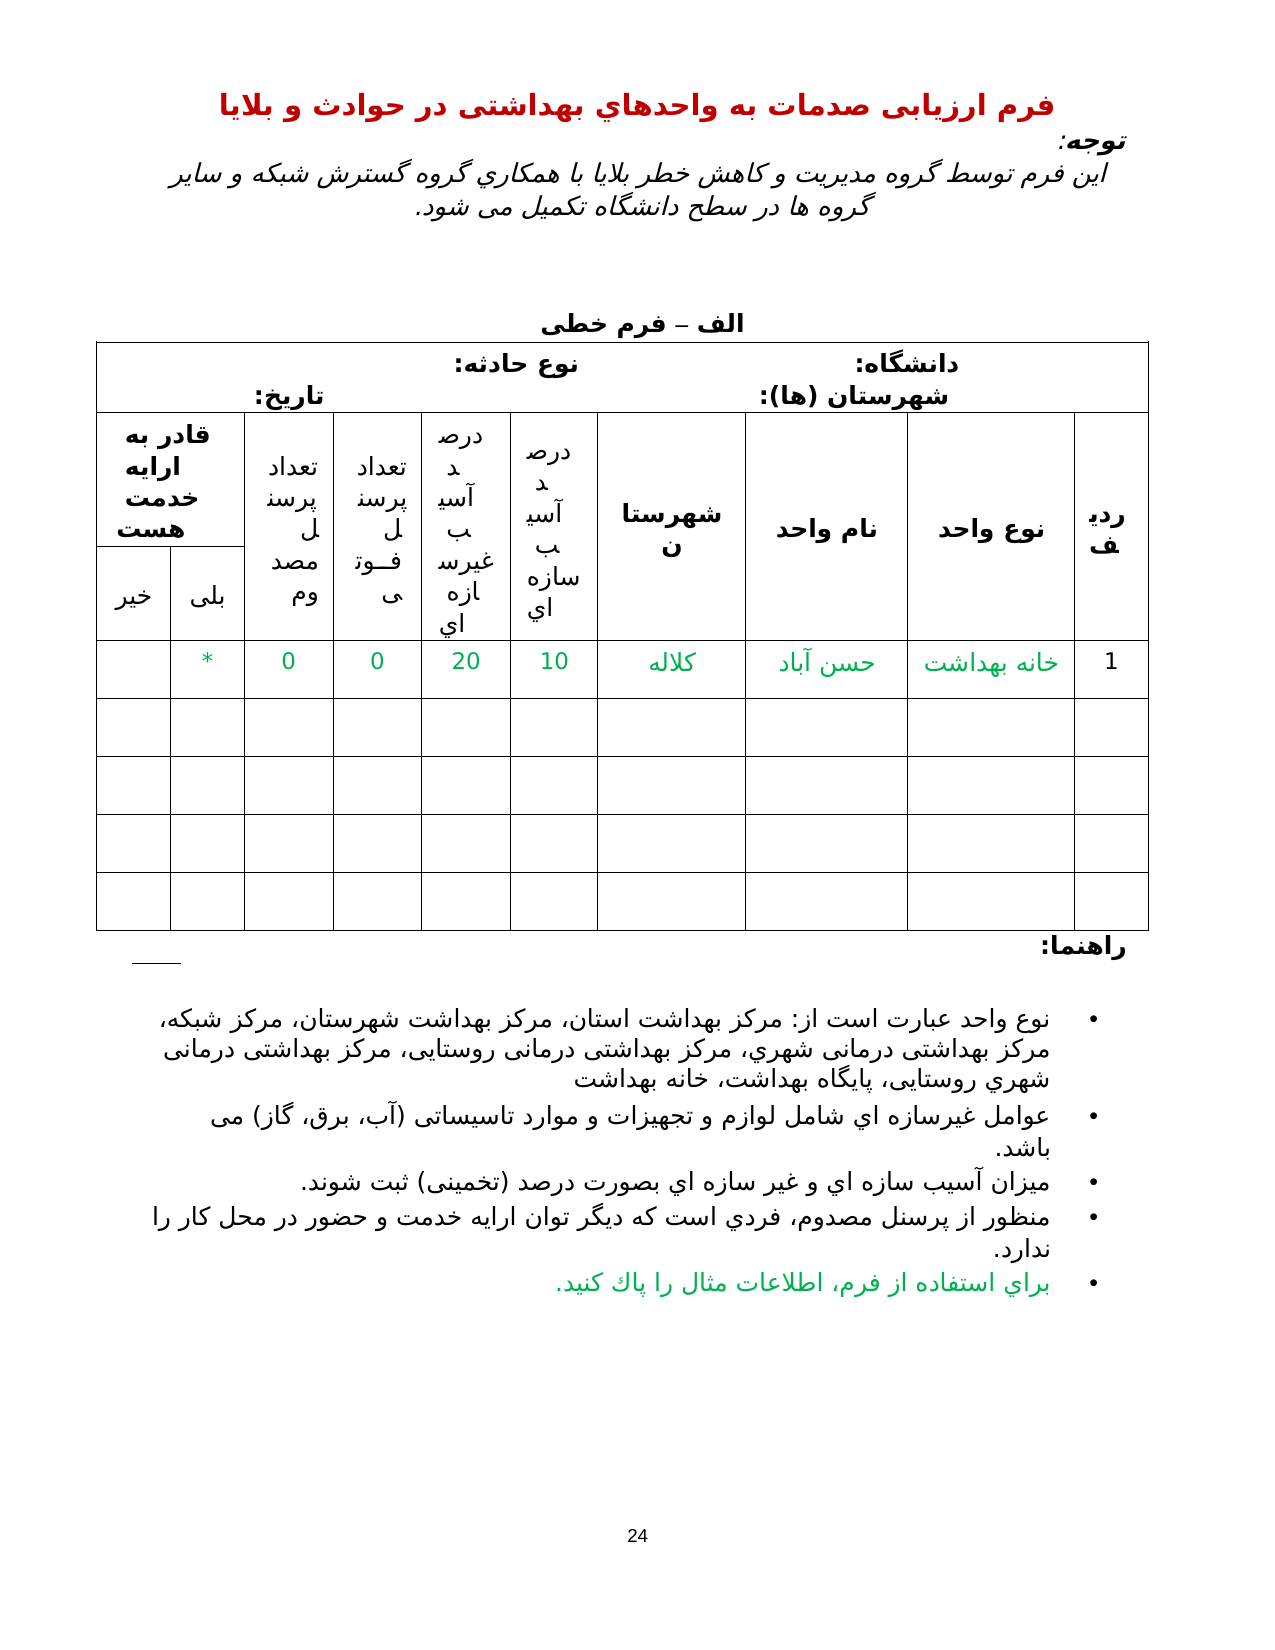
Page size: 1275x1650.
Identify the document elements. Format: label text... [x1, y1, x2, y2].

table_cell تعداد پرسنل مصدوم [245, 413, 333, 640]
table_cell درصد آسیب غیرسازه اي [422, 413, 510, 640]
text توجه: [160, 125, 1125, 156]
table_cell [908, 873, 1074, 930]
table_cell [746, 873, 907, 930]
table_cell [422, 815, 510, 872]
table_cell [598, 699, 745, 756]
table_cell تعداد پرسنل فوتی [334, 413, 421, 640]
table_cell [334, 699, 421, 756]
table_cell [908, 757, 1074, 814]
table_cell [171, 699, 244, 756]
table_cell [598, 757, 745, 814]
table_cell [422, 873, 510, 930]
text این فرم توسط گروه مدیریت و کاهش خطر بلایا با همکاري گروه گسترش شبکه و سایر گروه ها در سطح دانشگاه تکمیل می شود. [160, 158, 1125, 221]
table_cell [171, 815, 244, 872]
table_cell [334, 757, 421, 814]
table_cell حسن آباد [746, 641, 907, 698]
table_cell [171, 757, 244, 814]
table_cell [746, 699, 907, 756]
table_cell [1075, 757, 1148, 814]
table_cell [97, 757, 170, 814]
table_cell [245, 699, 333, 756]
table_cell [908, 699, 1074, 756]
table_cell [598, 815, 745, 872]
table_cell 10 [511, 641, 597, 698]
text راهنما: [150, 931, 1127, 960]
table_header نوع حادثه: تاریخ: [97, 343, 598, 412]
table_cell [746, 815, 907, 872]
table_cell [97, 699, 170, 756]
table_cell بلی [171, 547, 244, 640]
list میزان آسیب سازه اي و غیر سازه اي بصورت درصد (تخمینی) ثبت شوند. [150, 1167, 1089, 1196]
list براي استفاده از فرم، اطلاعات مثال را پاك کنید. [150, 1268, 1089, 1297]
table_cell خانه بهداشت [908, 641, 1074, 698]
table_cell [598, 873, 745, 930]
table_cell شهرستان [598, 413, 745, 640]
table_cell نام واحد [746, 413, 907, 640]
table_cell ردیف [1075, 413, 1148, 640]
table_cell نوع واحد [908, 413, 1074, 640]
table_cell خیر [97, 547, 170, 640]
table_cell [1075, 873, 1148, 930]
table_cell 20 [422, 641, 510, 698]
table_cell [97, 641, 170, 698]
table_cell [334, 815, 421, 872]
table_cell [511, 815, 597, 872]
table_cell [511, 757, 597, 814]
list نوع واحد عبارت است از: مرکز بهداشت استان، مرکز بهداشت شهرستان، مرکز شبکه، مرکز بهداشتی درمانی شهري، مرکز بهداشتی درمانی روستایی، مرکز بهداشتی درمانی شهري روستایی، پایگاه بهداشت، خانه بهداشت [150, 1004, 1089, 1094]
table_cell [1075, 815, 1148, 872]
table_cell [511, 699, 597, 756]
table_cell [97, 873, 170, 930]
table_header دانشگاه: شهرستان (ها): [598, 343, 1074, 412]
table_cell [422, 757, 510, 814]
table_header [1074, 343, 1148, 412]
table_cell [245, 757, 333, 814]
table_cell [245, 815, 333, 872]
table_cell [334, 873, 421, 930]
text الف – فرم خطی [151, 309, 1124, 338]
list عوامل غیرسازه اي شامل لوازم و تجهیزات و موارد تاسیساتی (آب، برق، گاز) می باشد. [150, 1101, 1089, 1162]
table_cell 0 [334, 641, 421, 698]
list منظور از پرسنل مصدوم، فردي است که دیگر توان ارایه خدمت و حضور در محل کار را ندارد. [150, 1202, 1089, 1263]
table_cell [245, 873, 333, 930]
table_cell [908, 815, 1074, 872]
table_cell 1 [1075, 641, 1148, 698]
table_cell کلاله [598, 641, 745, 698]
subtitle فرم ارزیابی صدمات به واحدهاي بهداشتی در حوادث و بلایا [150, 89, 1125, 123]
table_cell 0 [245, 641, 333, 698]
table_cell [171, 873, 244, 930]
table_cell [746, 757, 907, 814]
table_cell قادر به ارایه خدمت هست [97, 413, 244, 546]
table_cell درصد آسیب سازه اي [511, 413, 597, 640]
table_cell [422, 699, 510, 756]
table_cell * [171, 641, 244, 698]
table_cell [97, 815, 170, 872]
table_cell [511, 873, 597, 930]
table_cell [1075, 699, 1148, 756]
